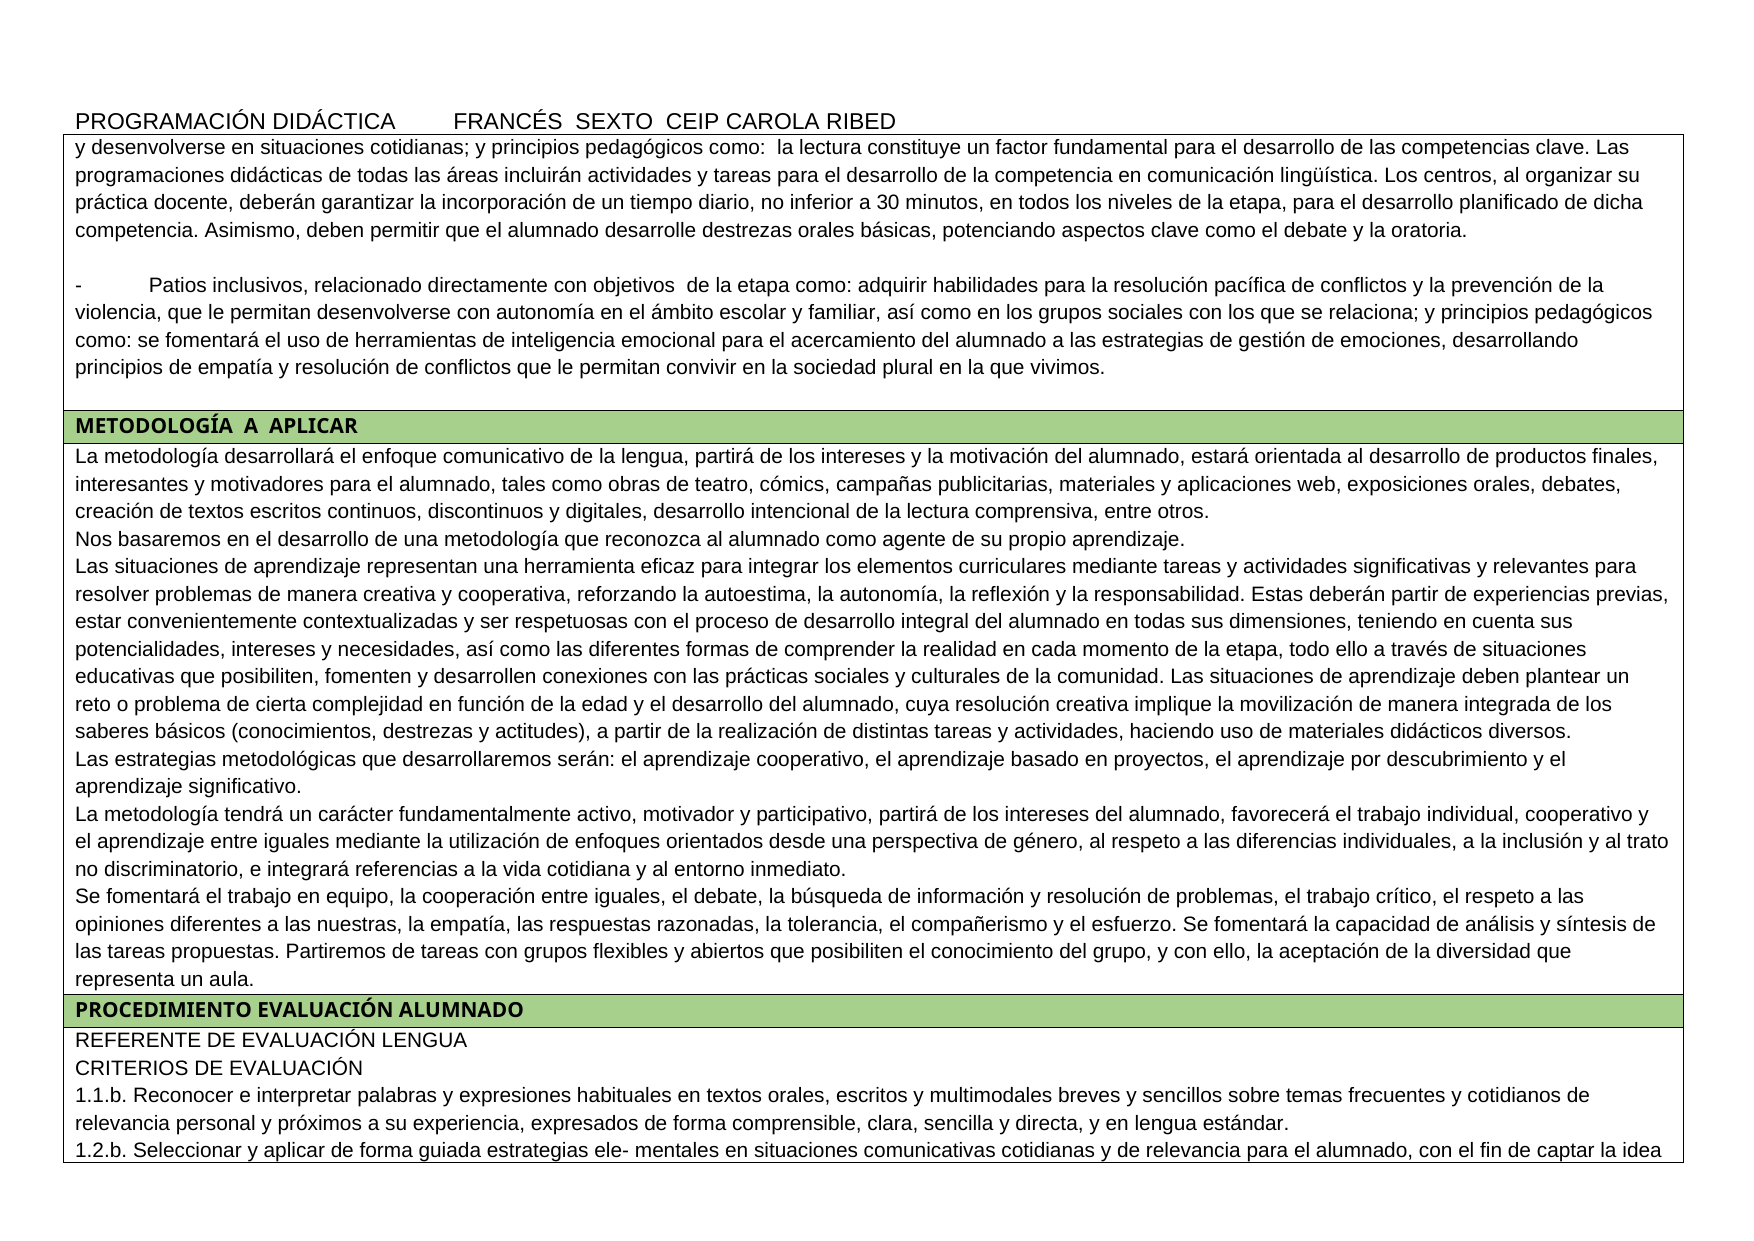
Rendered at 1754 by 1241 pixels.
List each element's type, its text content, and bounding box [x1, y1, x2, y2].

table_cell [64, 1028, 1683, 1162]
table_cell La metodología desarrollará el enfoque comunicativo de la lengua, partirá de los intereses y la motivación del alumnado, estará orientada al desarrollo de productos finales, interesantes y motivadores para el alumnado, tales como obras de teatro, cómics, campañas publicitarias, materiales y aplicaciones web, exposiciones orales, debates, creación de textos escritos continuos, discontinuos y digitales, desarrollo intencional de la lectura comprensiva, entre otros. Nos basaremos en el desarrollo de una metodología que reconozca al alumnado como agente de su propio aprendizaje. Las situaciones de aprendizaje representan una herramienta eficaz para integrar los elementos curriculares mediante tareas y actividades significativas y relevantes para resolver problemas de manera creativa y cooperativa, reforzando la autoestima, la autonomía, la reflexión y la responsabilidad. Estas deberán partir de experiencias previas, estar convenientemente contextualizadas y ser respetuosas con el proceso de desarrollo integral del alumnado en todas sus dimensiones, teniendo en cuenta sus potencialidades, intereses y necesidades, así como las diferentes formas de comprender la realidad en cada momento de la etapa, todo ello a través de situaciones educativas que posibiliten, fomenten y desarrollen conexiones con las prácticas sociales y culturales de la comunidad. Las situaciones de aprendizaje deben plantear un reto o problema de cierta complejidad en función de la edad y el desarrollo del alumnado, cuya resolución creativa implique la movilización de manera integrada de los saberes básicos (conocimientos, destrezas y actitudes), a partir de la realización de distintas tareas y actividades, haciendo uso de materiales didácticos diversos. Las estrategias metodológicas que desarrollaremos serán: el aprendizaje cooperativo, el aprendizaje basado en proyectos, el aprendizaje por descubrimiento y el aprendizaje significativo. La metodología tendrá un carácter fundamentalmente activo, motivador y participativo, partirá de los intereses del alumnado, favorecerá el trabajo individual, cooperativo y el aprendizaje entre iguales mediante la utilización de enfoques orientados desde una perspectiva de género, al respeto a las diferencias individuales, a la inclusión y al trato no discriminatorio, e integrará referencias a la vida cotidiana y al entorno inmediato. Se fomentará el trabajo en equipo, la cooperación entre iguales, el debate, la búsqueda de información y resolución de problemas, el trabajo crítico, el respeto a las opiniones diferentes a las nuestras, la empatía, las respuestas razonadas, la tolerancia, el compañerismo y el esfuerzo. Se fomentará la capacidad de análisis y síntesis de las tareas propuestas. Partiremos de tareas con grupos flexibles y abiertos que posibiliten el conocimiento del grupo, y con ello, la aceptación de la diversidad que representa un aula. [64, 444, 1683, 994]
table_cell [64, 135, 1683, 410]
table_cell METODOLOGÍA A APLICAR [64, 411, 1683, 443]
table_cell PROCEDIMIENTO EVALUACIÓN ALUMNADO [64, 995, 1683, 1027]
